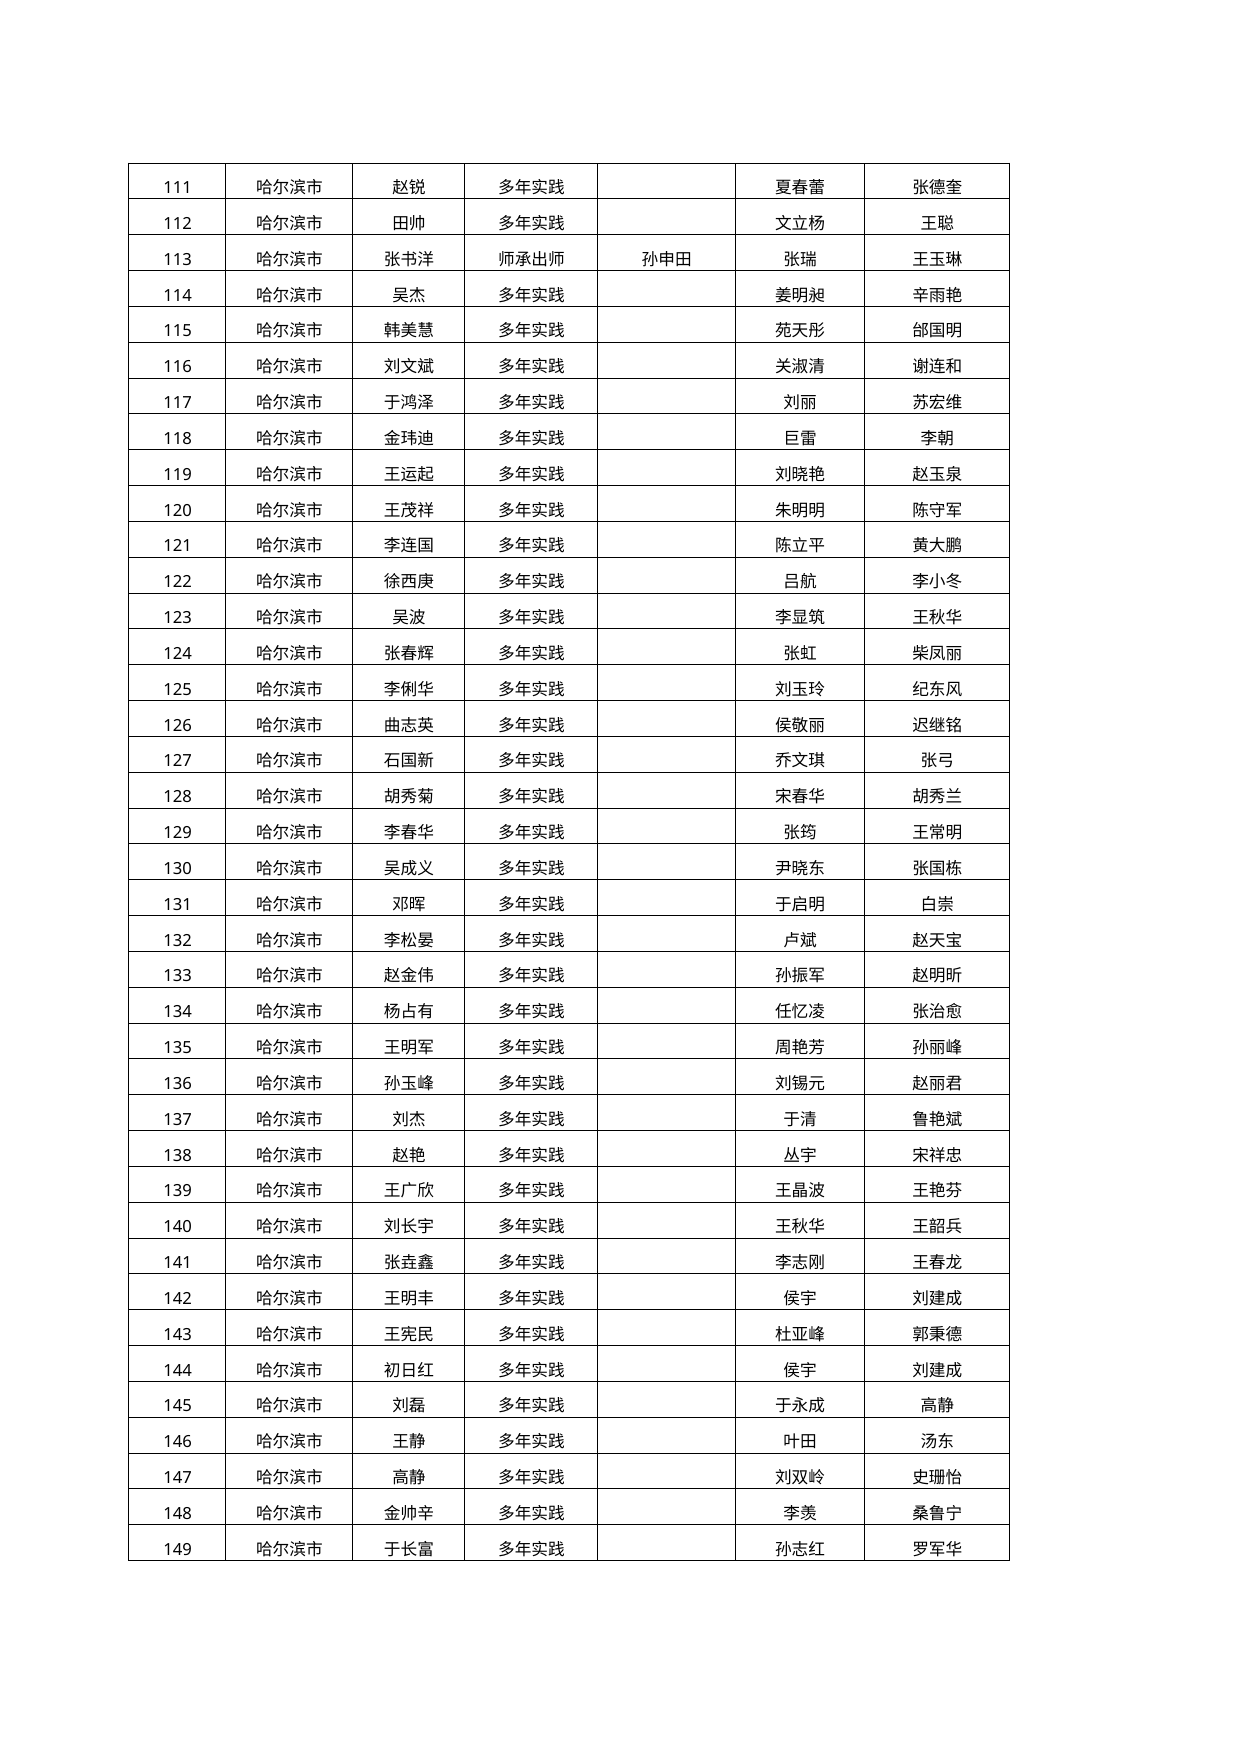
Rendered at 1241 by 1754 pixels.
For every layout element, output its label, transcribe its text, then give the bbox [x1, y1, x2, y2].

table_cell 丛宇 [736, 1131, 864, 1166]
table_cell 邓晖 [353, 880, 464, 915]
table_cell 127 [129, 737, 225, 772]
table_cell [598, 271, 735, 306]
table_cell 哈尔滨市 [226, 1418, 352, 1452]
table_cell 143 [129, 1310, 225, 1345]
table_cell 130 [129, 844, 225, 879]
table_cell 陈立平 [736, 522, 864, 557]
table_cell 140 [129, 1203, 225, 1237]
table_cell 侯宇 [736, 1274, 864, 1309]
table_cell 149 [129, 1525, 225, 1560]
table_cell 赵艳 [353, 1131, 464, 1166]
table_cell 多年实践 [465, 343, 597, 377]
table_cell 张书洋 [353, 235, 464, 270]
table_cell 多年实践 [465, 1418, 597, 1452]
table_cell 孙玉峰 [353, 1059, 464, 1094]
table_cell 126 [129, 701, 225, 736]
table_cell [598, 522, 735, 557]
table_cell [598, 558, 735, 592]
table_cell 王韶兵 [865, 1203, 1009, 1237]
table_cell 孙丽峰 [865, 1024, 1009, 1058]
table_cell [598, 343, 735, 377]
table_cell 哈尔滨市 [226, 916, 352, 951]
table_cell 胡秀菊 [353, 773, 464, 807]
table_cell 于长富 [353, 1525, 464, 1560]
table_cell 夏春蕾 [736, 164, 864, 198]
table_cell 王宪民 [353, 1310, 464, 1345]
table_cell 王艳芬 [865, 1167, 1009, 1202]
table_cell 李朝 [865, 414, 1009, 449]
table_cell [598, 199, 735, 234]
table_cell [598, 486, 735, 521]
table_cell 哈尔滨市 [226, 343, 352, 377]
table_cell [598, 701, 735, 736]
table_cell 于鸿泽 [353, 379, 464, 413]
table_cell 多年实践 [465, 737, 597, 772]
table_cell 哈尔滨市 [226, 1167, 352, 1202]
table_cell 多年实践 [465, 952, 597, 987]
table_cell [598, 1489, 735, 1524]
table_cell 多年实践 [465, 379, 597, 413]
table_cell 哈尔滨市 [226, 558, 352, 592]
table_cell 多年实践 [465, 271, 597, 306]
table_cell 哈尔滨市 [226, 1095, 352, 1130]
table_cell 哈尔滨市 [226, 1346, 352, 1381]
table_cell 135 [129, 1024, 225, 1058]
table_cell 李显筑 [736, 594, 864, 628]
table_cell 孙申田 [598, 235, 735, 270]
table_cell 112 [129, 199, 225, 234]
table_cell 哈尔滨市 [226, 1525, 352, 1560]
table_cell 李松晏 [353, 916, 464, 951]
table_cell 刘文斌 [353, 343, 464, 377]
table_cell [598, 844, 735, 879]
table_cell 任忆凌 [736, 988, 864, 1022]
table_cell 124 [129, 629, 225, 664]
table_cell 哈尔滨市 [226, 271, 352, 306]
table_cell 王春龙 [865, 1239, 1009, 1273]
table_cell [598, 1167, 735, 1202]
table_cell 白崇 [865, 880, 1009, 915]
table_cell 侯宇 [736, 1346, 864, 1381]
table_cell 122 [129, 558, 225, 592]
table_cell 乔文琪 [736, 737, 864, 772]
table_cell 142 [129, 1274, 225, 1309]
table_cell 刘锡元 [736, 1059, 864, 1094]
table_cell 于清 [736, 1095, 864, 1130]
table_cell [598, 450, 735, 485]
table_cell 王秋华 [736, 1203, 864, 1237]
table_cell 赵丽君 [865, 1059, 1009, 1094]
table_cell 王秋华 [865, 594, 1009, 628]
table_cell 138 [129, 1131, 225, 1166]
table_cell 哈尔滨市 [226, 701, 352, 736]
table_cell 多年实践 [465, 199, 597, 234]
table_cell [598, 1095, 735, 1130]
table_cell 多年实践 [465, 1167, 597, 1202]
table_cell 116 [129, 343, 225, 377]
table_cell 张国栋 [865, 844, 1009, 879]
table_cell 杜亚峰 [736, 1310, 864, 1345]
table_cell 多年实践 [465, 594, 597, 628]
table_cell 纪东风 [865, 665, 1009, 700]
table_cell 谢连和 [865, 343, 1009, 377]
table_cell [598, 1418, 735, 1452]
table_cell 多年实践 [465, 844, 597, 879]
table_cell 多年实践 [465, 629, 597, 664]
table_cell 哈尔滨市 [226, 307, 352, 342]
table_cell 于启明 [736, 880, 864, 915]
table_cell 赵金伟 [353, 952, 464, 987]
table_cell 金帅辛 [353, 1489, 464, 1524]
table_cell 多年实践 [465, 1131, 597, 1166]
table_cell 多年实践 [465, 988, 597, 1022]
table_cell [598, 880, 735, 915]
table_cell 哈尔滨市 [226, 1310, 352, 1345]
table_cell 苑天彤 [736, 307, 864, 342]
table_cell 120 [129, 486, 225, 521]
table_cell [598, 1346, 735, 1381]
table_cell [598, 1239, 735, 1273]
table_cell 刘晓艳 [736, 450, 864, 485]
table_cell 赵玉泉 [865, 450, 1009, 485]
table_cell 叶田 [736, 1418, 864, 1452]
table_cell 王明军 [353, 1024, 464, 1058]
table_cell 李志刚 [736, 1239, 864, 1273]
table_cell 黄大鹏 [865, 522, 1009, 557]
table_cell 哈尔滨市 [226, 988, 352, 1022]
table_cell 144 [129, 1346, 225, 1381]
table_cell 刘建成 [865, 1346, 1009, 1381]
table_cell 吴成义 [353, 844, 464, 879]
table_cell 多年实践 [465, 1203, 597, 1237]
table_cell [598, 1525, 735, 1560]
table_cell 石国新 [353, 737, 464, 772]
table_cell 宋春华 [736, 773, 864, 807]
table_cell [598, 1382, 735, 1417]
table_cell 刘杰 [353, 1095, 464, 1130]
table_cell 139 [129, 1167, 225, 1202]
table_cell 哈尔滨市 [226, 1489, 352, 1524]
table_cell [598, 414, 735, 449]
table_cell 121 [129, 522, 225, 557]
table_cell 多年实践 [465, 164, 597, 198]
table_cell 王聪 [865, 199, 1009, 234]
table_cell 多年实践 [465, 916, 597, 951]
table_cell 哈尔滨市 [226, 379, 352, 413]
table_cell 148 [129, 1489, 225, 1524]
table_cell 胡秀兰 [865, 773, 1009, 807]
table_cell 田帅 [353, 199, 464, 234]
table_cell 柴凤丽 [865, 629, 1009, 664]
table_cell [598, 1310, 735, 1345]
table_cell 周艳芳 [736, 1024, 864, 1058]
table_cell 哈尔滨市 [226, 809, 352, 843]
table_cell [598, 916, 735, 951]
table_cell 高静 [353, 1454, 464, 1488]
table_cell 赵明昕 [865, 952, 1009, 987]
table_cell 朱明明 [736, 486, 864, 521]
table_cell [598, 1454, 735, 1488]
table_cell 赵天宝 [865, 916, 1009, 951]
table_cell 师承出师 [465, 235, 597, 270]
table_cell 多年实践 [465, 1525, 597, 1560]
table_cell 王常明 [865, 809, 1009, 843]
table_cell 118 [129, 414, 225, 449]
table_cell 金玮迪 [353, 414, 464, 449]
table_cell 刘建成 [865, 1274, 1009, 1309]
table_cell 多年实践 [465, 665, 597, 700]
table_cell [598, 952, 735, 987]
table_cell 115 [129, 307, 225, 342]
table_cell 多年实践 [465, 1239, 597, 1273]
table_cell 哈尔滨市 [226, 844, 352, 879]
table_cell [598, 1059, 735, 1094]
table_cell 多年实践 [465, 307, 597, 342]
table_cell 146 [129, 1418, 225, 1452]
table_cell 多年实践 [465, 1489, 597, 1524]
table_cell 111 [129, 164, 225, 198]
table_cell 哈尔滨市 [226, 1454, 352, 1488]
table_cell [598, 1131, 735, 1166]
table_cell 多年实践 [465, 558, 597, 592]
table_cell 哈尔滨市 [226, 1382, 352, 1417]
table_cell 多年实践 [465, 414, 597, 449]
table_cell 罗军华 [865, 1525, 1009, 1560]
table_cell 哈尔滨市 [226, 522, 352, 557]
table_cell 哈尔滨市 [226, 952, 352, 987]
table_cell 鲁艳斌 [865, 1095, 1009, 1130]
table_cell 王晶波 [736, 1167, 864, 1202]
table_cell 141 [129, 1239, 225, 1273]
table_cell 赵锐 [353, 164, 464, 198]
table_cell 张弓 [865, 737, 1009, 772]
table_cell 于永成 [736, 1382, 864, 1417]
table_cell 初日红 [353, 1346, 464, 1381]
table_cell 姜明昶 [736, 271, 864, 306]
table_cell 哈尔滨市 [226, 773, 352, 807]
table_cell 吴波 [353, 594, 464, 628]
table_cell 桑鲁宁 [865, 1489, 1009, 1524]
table_cell 哈尔滨市 [226, 450, 352, 485]
table_cell 徐西庚 [353, 558, 464, 592]
table_cell 哈尔滨市 [226, 880, 352, 915]
table_cell [598, 1024, 735, 1058]
table_cell 王运起 [353, 450, 464, 485]
table_cell 多年实践 [465, 486, 597, 521]
table_cell 哈尔滨市 [226, 629, 352, 664]
table_cell 131 [129, 880, 225, 915]
table_cell 关淑清 [736, 343, 864, 377]
table_cell 张虹 [736, 629, 864, 664]
table_cell 巨雷 [736, 414, 864, 449]
table_cell [598, 164, 735, 198]
table_cell 多年实践 [465, 773, 597, 807]
table_cell 128 [129, 773, 225, 807]
table_cell 哈尔滨市 [226, 594, 352, 628]
table_cell 123 [129, 594, 225, 628]
table_cell 147 [129, 1454, 225, 1488]
table_cell 刘长宇 [353, 1203, 464, 1237]
table_cell 125 [129, 665, 225, 700]
table_cell 吴杰 [353, 271, 464, 306]
table_cell [598, 1274, 735, 1309]
table_cell 李连国 [353, 522, 464, 557]
table_cell 张垚鑫 [353, 1239, 464, 1273]
table_cell 汤东 [865, 1418, 1009, 1452]
table_cell 136 [129, 1059, 225, 1094]
table_cell 刘双岭 [736, 1454, 864, 1488]
table_cell 多年实践 [465, 1024, 597, 1058]
table_cell 宋祥忠 [865, 1131, 1009, 1166]
table_cell 王玉琳 [865, 235, 1009, 270]
table_cell 129 [129, 809, 225, 843]
table_cell 134 [129, 988, 225, 1022]
table_cell 李小冬 [865, 558, 1009, 592]
table_cell 李俐华 [353, 665, 464, 700]
table_cell 孙志红 [736, 1525, 864, 1560]
table_cell 王茂祥 [353, 486, 464, 521]
table_cell 张筠 [736, 809, 864, 843]
table_cell 132 [129, 916, 225, 951]
table_cell [598, 307, 735, 342]
table_cell [598, 665, 735, 700]
table_cell 哈尔滨市 [226, 414, 352, 449]
table_cell 张德奎 [865, 164, 1009, 198]
table_cell 哈尔滨市 [226, 1239, 352, 1273]
table_cell 133 [129, 952, 225, 987]
table_cell [598, 379, 735, 413]
table_cell 117 [129, 379, 225, 413]
table_cell 哈尔滨市 [226, 1274, 352, 1309]
table_cell 尹晓东 [736, 844, 864, 879]
table_cell 137 [129, 1095, 225, 1130]
table_cell [598, 629, 735, 664]
table_cell 迟继铭 [865, 701, 1009, 736]
table_cell 多年实践 [465, 880, 597, 915]
table_cell 张瑞 [736, 235, 864, 270]
table_cell 王明丰 [353, 1274, 464, 1309]
table_cell 卢斌 [736, 916, 864, 951]
table_cell 郭秉德 [865, 1310, 1009, 1345]
table_cell 曲志英 [353, 701, 464, 736]
table_cell 哈尔滨市 [226, 235, 352, 270]
table_cell [598, 773, 735, 807]
table_cell 韩美慧 [353, 307, 464, 342]
table_cell 哈尔滨市 [226, 1131, 352, 1166]
table_cell 多年实践 [465, 1274, 597, 1309]
table_cell 刘磊 [353, 1382, 464, 1417]
table_cell 多年实践 [465, 701, 597, 736]
table_cell 文立杨 [736, 199, 864, 234]
table_cell 张治愈 [865, 988, 1009, 1022]
table_cell 119 [129, 450, 225, 485]
table_cell 145 [129, 1382, 225, 1417]
table_cell 多年实践 [465, 1454, 597, 1488]
table_cell 多年实践 [465, 1095, 597, 1130]
table_cell 邰国明 [865, 307, 1009, 342]
table_cell 哈尔滨市 [226, 665, 352, 700]
table_cell 多年实践 [465, 1310, 597, 1345]
table_cell 114 [129, 271, 225, 306]
table_cell 多年实践 [465, 1346, 597, 1381]
table_cell 刘玉玲 [736, 665, 864, 700]
table_cell [598, 737, 735, 772]
table_cell 王广欣 [353, 1167, 464, 1202]
table_cell 哈尔滨市 [226, 1024, 352, 1058]
table_cell 多年实践 [465, 450, 597, 485]
table_cell 陈守军 [865, 486, 1009, 521]
table_cell 哈尔滨市 [226, 1203, 352, 1237]
table_cell 多年实践 [465, 1382, 597, 1417]
table_cell 113 [129, 235, 225, 270]
table_cell 苏宏维 [865, 379, 1009, 413]
table_cell 哈尔滨市 [226, 199, 352, 234]
table_cell [598, 809, 735, 843]
table_cell [598, 594, 735, 628]
table_cell 刘丽 [736, 379, 864, 413]
table_cell 杨占有 [353, 988, 464, 1022]
table_cell 李春华 [353, 809, 464, 843]
table_cell [598, 1203, 735, 1237]
table_cell 张春辉 [353, 629, 464, 664]
table_cell 史珊怡 [865, 1454, 1009, 1488]
table_cell 哈尔滨市 [226, 486, 352, 521]
table_cell 李羡 [736, 1489, 864, 1524]
table_cell 多年实践 [465, 522, 597, 557]
table_cell 多年实践 [465, 809, 597, 843]
table_cell 多年实践 [465, 1059, 597, 1094]
table_cell 吕航 [736, 558, 864, 592]
table_cell 王静 [353, 1418, 464, 1452]
table_cell 哈尔滨市 [226, 1059, 352, 1094]
table_cell 孙振军 [736, 952, 864, 987]
table_cell 哈尔滨市 [226, 164, 352, 198]
table_cell 辛雨艳 [865, 271, 1009, 306]
table_cell 高静 [865, 1382, 1009, 1417]
table_cell 侯敬丽 [736, 701, 864, 736]
table_cell [598, 988, 735, 1022]
table_cell 哈尔滨市 [226, 737, 352, 772]
